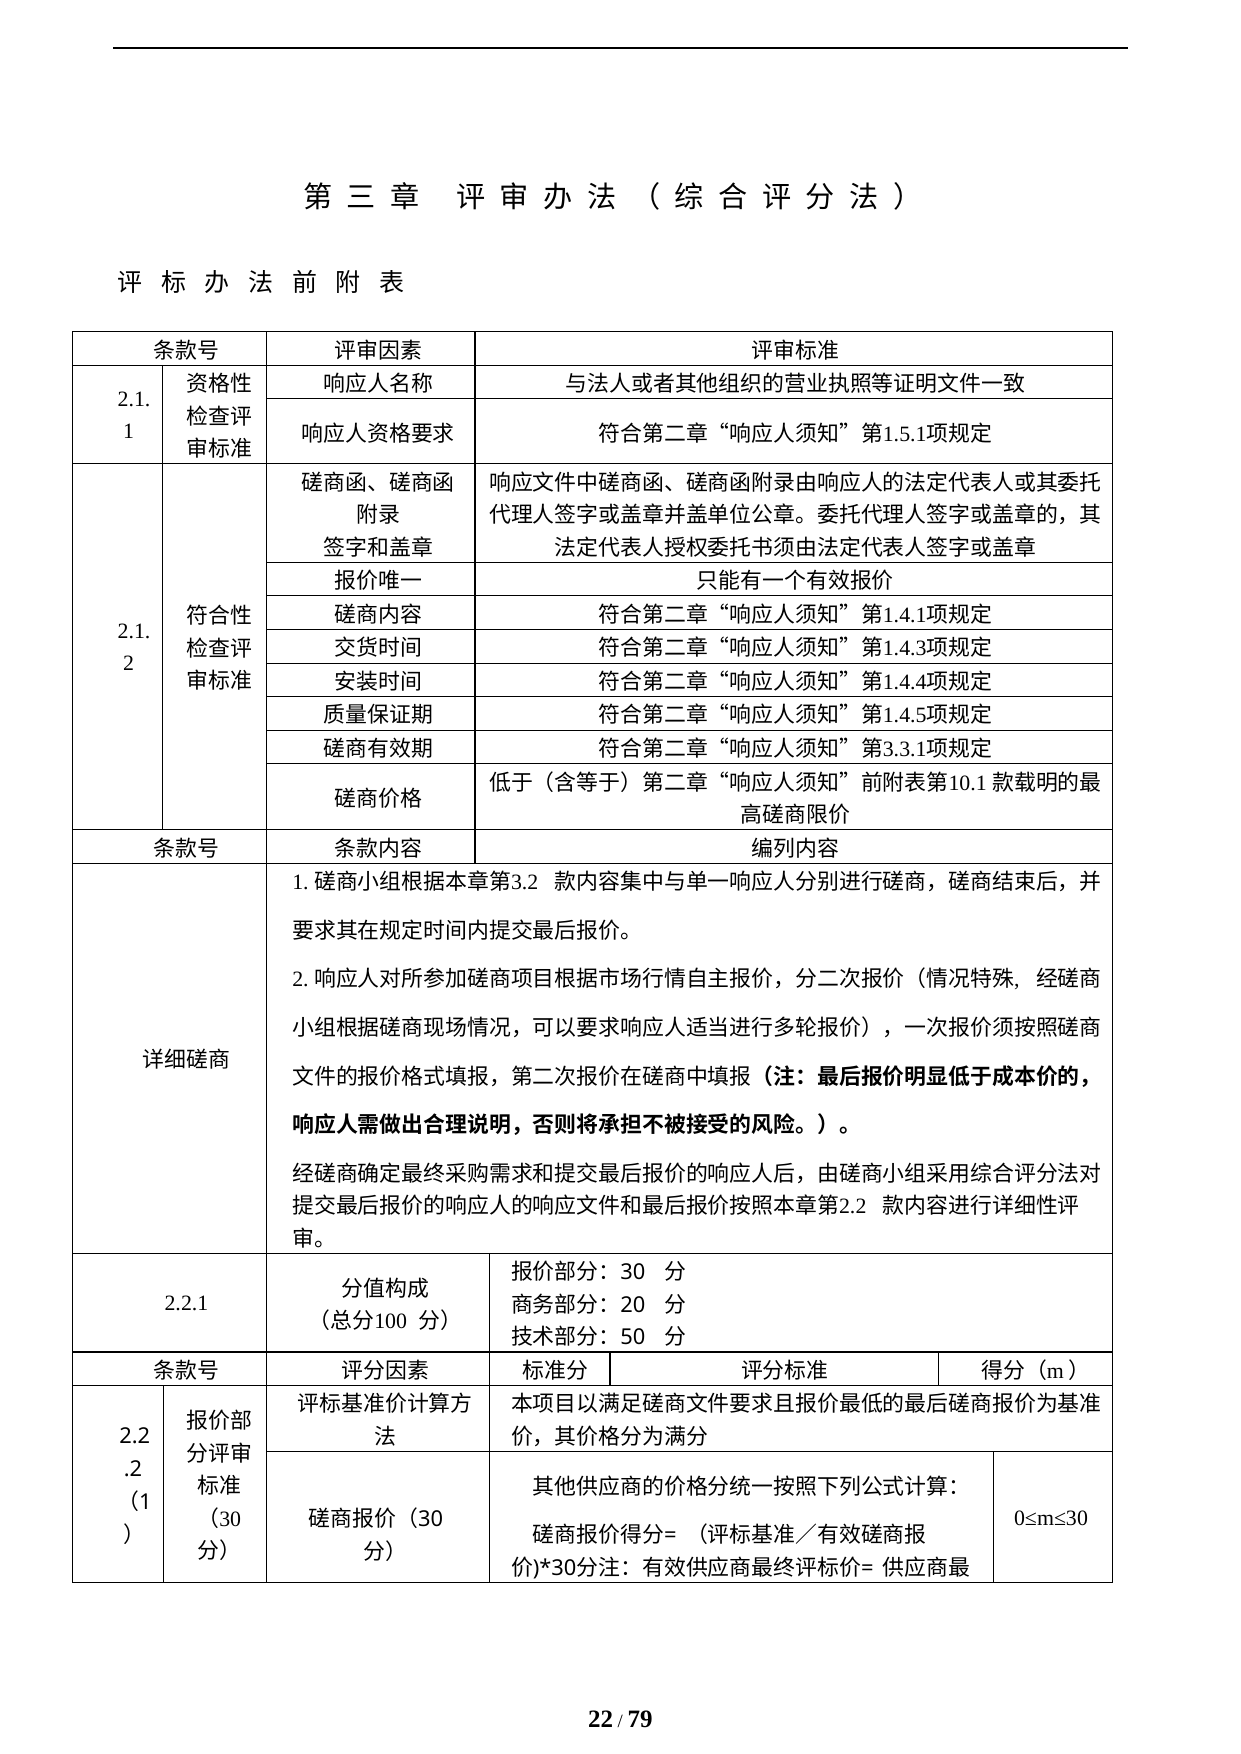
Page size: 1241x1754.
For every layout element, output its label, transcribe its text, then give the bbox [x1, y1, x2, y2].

table_cell 响应人名称 [267, 366, 474, 398]
table_cell 符合第二章“响应人须知”第1.4.1项规定 [476, 596, 1112, 629]
table_cell 报价部分评审标准（30分） [164, 1386, 266, 1582]
table_header 评审标准 [476, 332, 1112, 365]
table_cell 标准分 [490, 1353, 609, 1385]
table_cell 编列内容 [476, 830, 1112, 863]
table_cell 报价部分：30分 商务部分：20分 技术部分：50分 [490, 1254, 1112, 1351]
table_cell 磋商有效期 [267, 731, 474, 763]
table_cell 条款号 [73, 1353, 266, 1385]
table_cell 评标基准价计算方法 [267, 1386, 489, 1451]
table_cell 符合第二章“响应人须知”第1.4.5项规定 [476, 697, 1112, 729]
table_cell 符合第二章“响应人须知”第1.4.4项规定 [476, 664, 1112, 696]
subtitle 第三章 评审办法（综合评分法） [117, 162, 1123, 227]
table_cell 符合第二章“响应人须知”第1.4.3项规定 [476, 630, 1112, 662]
table_header 条款号 [73, 332, 266, 365]
table_cell 只能有一个有效报价 [476, 563, 1112, 595]
table_cell 报价唯一 [267, 563, 474, 595]
table_cell 符合性检查评审标准 [163, 464, 266, 829]
table_cell 2.2.2（1） [73, 1386, 163, 1582]
table_cell 条款内容 [267, 830, 474, 863]
subtitle 评标办法前附表 [117, 248, 1098, 313]
table_cell 2.1.1 [73, 366, 162, 463]
table_cell 磋商报价（30分） [267, 1452, 489, 1582]
table_cell 0≤m≤30 [994, 1452, 1112, 1582]
table_cell 交货时间 [267, 630, 474, 662]
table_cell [490, 1452, 993, 1582]
table_cell 分值构成 （总分100分） [267, 1254, 489, 1351]
table_cell 资格性检查评审标准 [163, 366, 266, 463]
table_cell 本项目以满足磋商文件要求且报价最低的最后磋商报价为基准价，其价格分为满分 [490, 1386, 1112, 1451]
table_cell 条款号 [73, 830, 266, 863]
table_cell 符合第二章“响应人须知”第3.3.1项规定 [476, 731, 1112, 763]
table_cell 安装时间 [267, 664, 474, 696]
table_cell 磋商函、磋商函附录 签字和盖章 [267, 464, 474, 562]
table_cell 得分（m） [939, 1353, 1112, 1385]
table_cell 与法人或者其他组织的营业执照等证明文件一致 [476, 366, 1112, 398]
table_cell 评分因素 [267, 1353, 489, 1385]
table_header 评审因素 [267, 332, 474, 365]
table_cell 磋商价格 [267, 764, 474, 829]
table_cell 响应人资格要求 [267, 399, 474, 463]
table_cell 磋商小组根据本章第3.2款内容集中与单一响应人分别进行磋商，磋商结束后，并要求其在规定时间内提交最后报价。 响应人对所参加磋商项目根据市场行情自主报价，分二次报价（情况特殊,经磋商小组根据磋商现场情况，可以要求响应人适当进行多轮报价），一次报价须按照磋商文件的报价格式填报，第二次报价在磋商中填报（注：最后报价明显低于成本价的，响应人需做出合理说明，否则将承担不被接受的风险。）。 经磋商确定最终采购需求和提交最后报价的响应人后，由磋商小组采用综合评分法对提交最后报价的响应人的响应文件和最后报价按照本章第2.2款内容进行详细性评审。 [267, 864, 1112, 1253]
table_cell 低于（含等于）第二章“响应人须知”前附表第10.1款载明的最高磋商限价 [476, 764, 1112, 829]
table_cell 2.1.2 [73, 464, 162, 829]
table_cell 符合第二章“响应人须知”第1.5.1项规定 [476, 399, 1112, 463]
table_cell 2.2.1 [73, 1254, 266, 1351]
table_cell 磋商内容 [267, 596, 474, 629]
table_cell 响应文件中磋商函、磋商函附录由响应人的法定代表人或其委托代理人签字或盖章并盖单位公章。委托代理人签字或盖章的，其法定代表人授权委托书须由法定代表人签字或盖章 [476, 464, 1112, 562]
table_cell 详细磋商 [73, 864, 266, 1253]
table_cell 质量保证期 [267, 697, 474, 729]
table_cell 评分标准 [611, 1353, 938, 1385]
